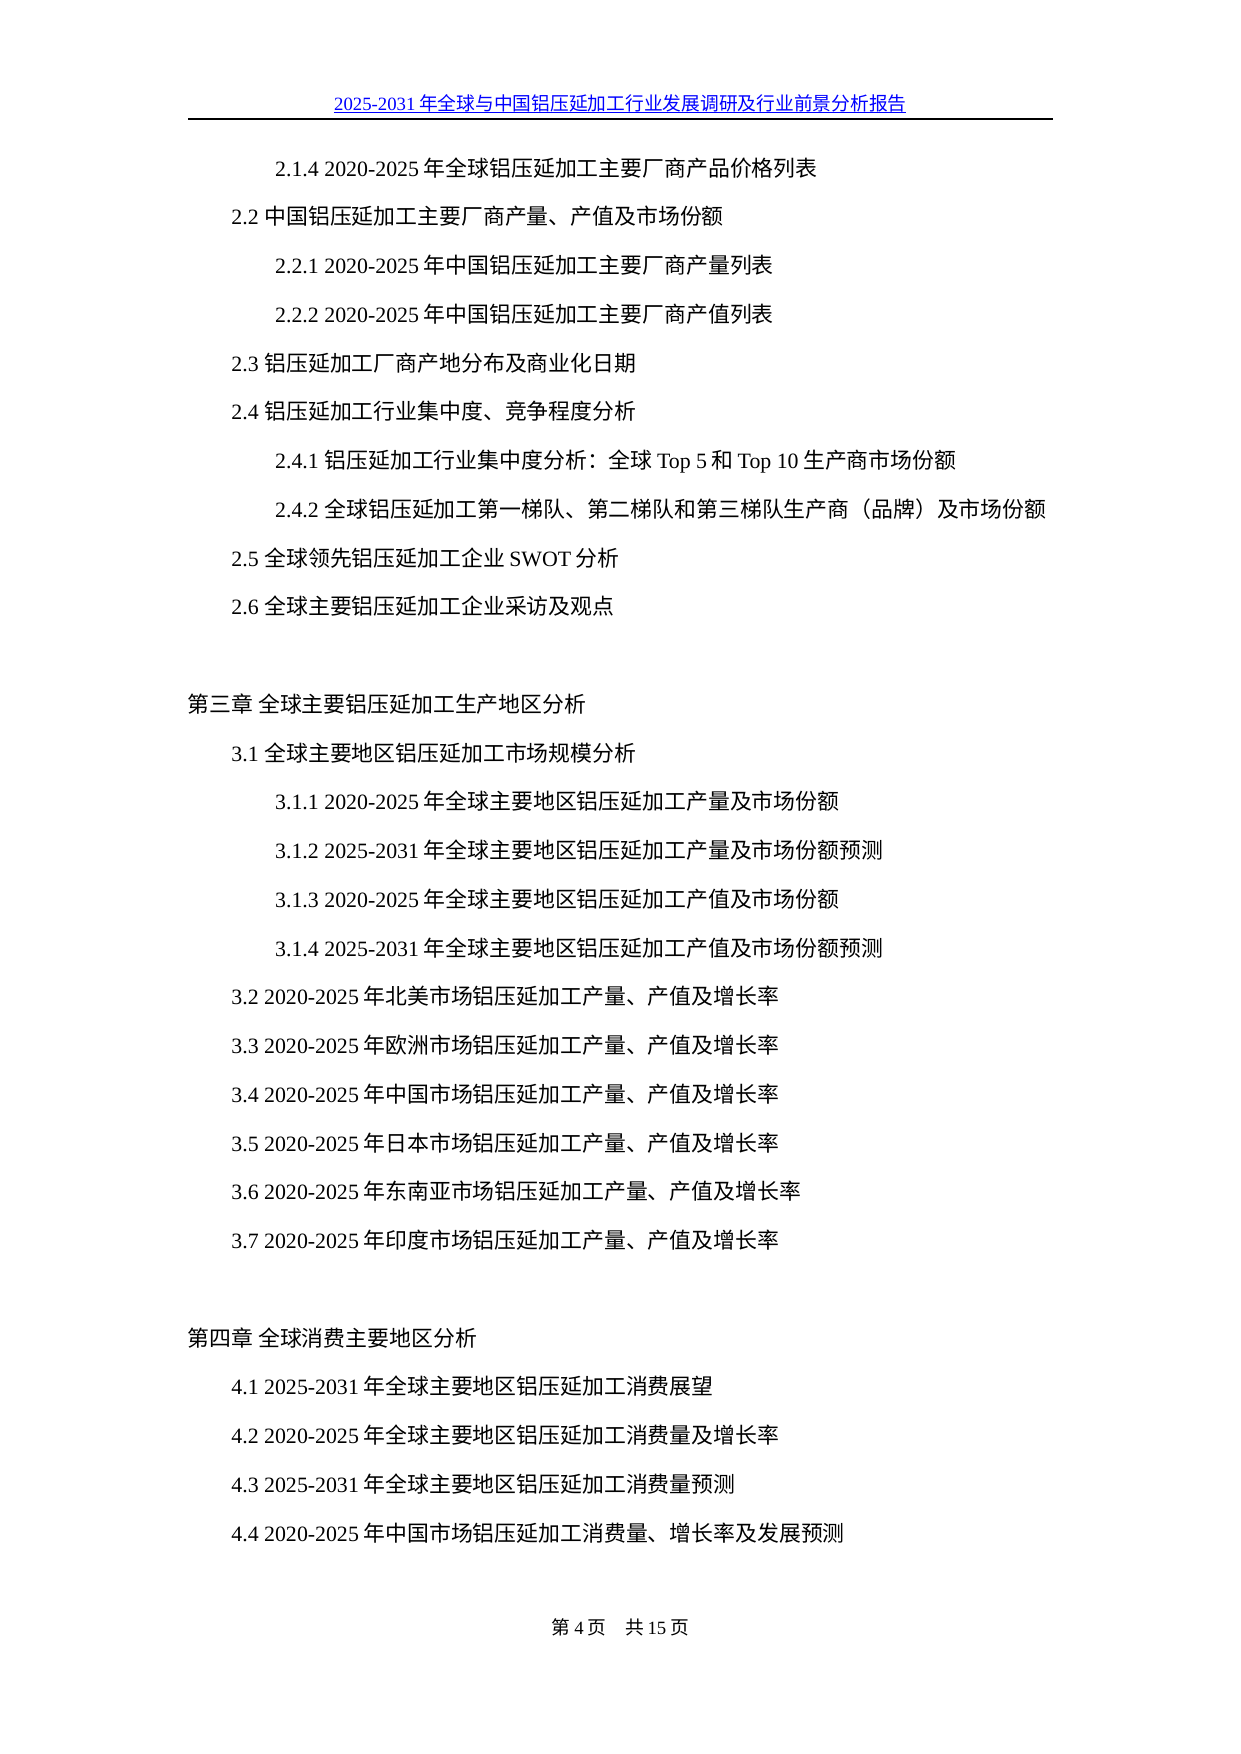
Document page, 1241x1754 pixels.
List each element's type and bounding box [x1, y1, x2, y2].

text [187, 150, 1053, 1548]
